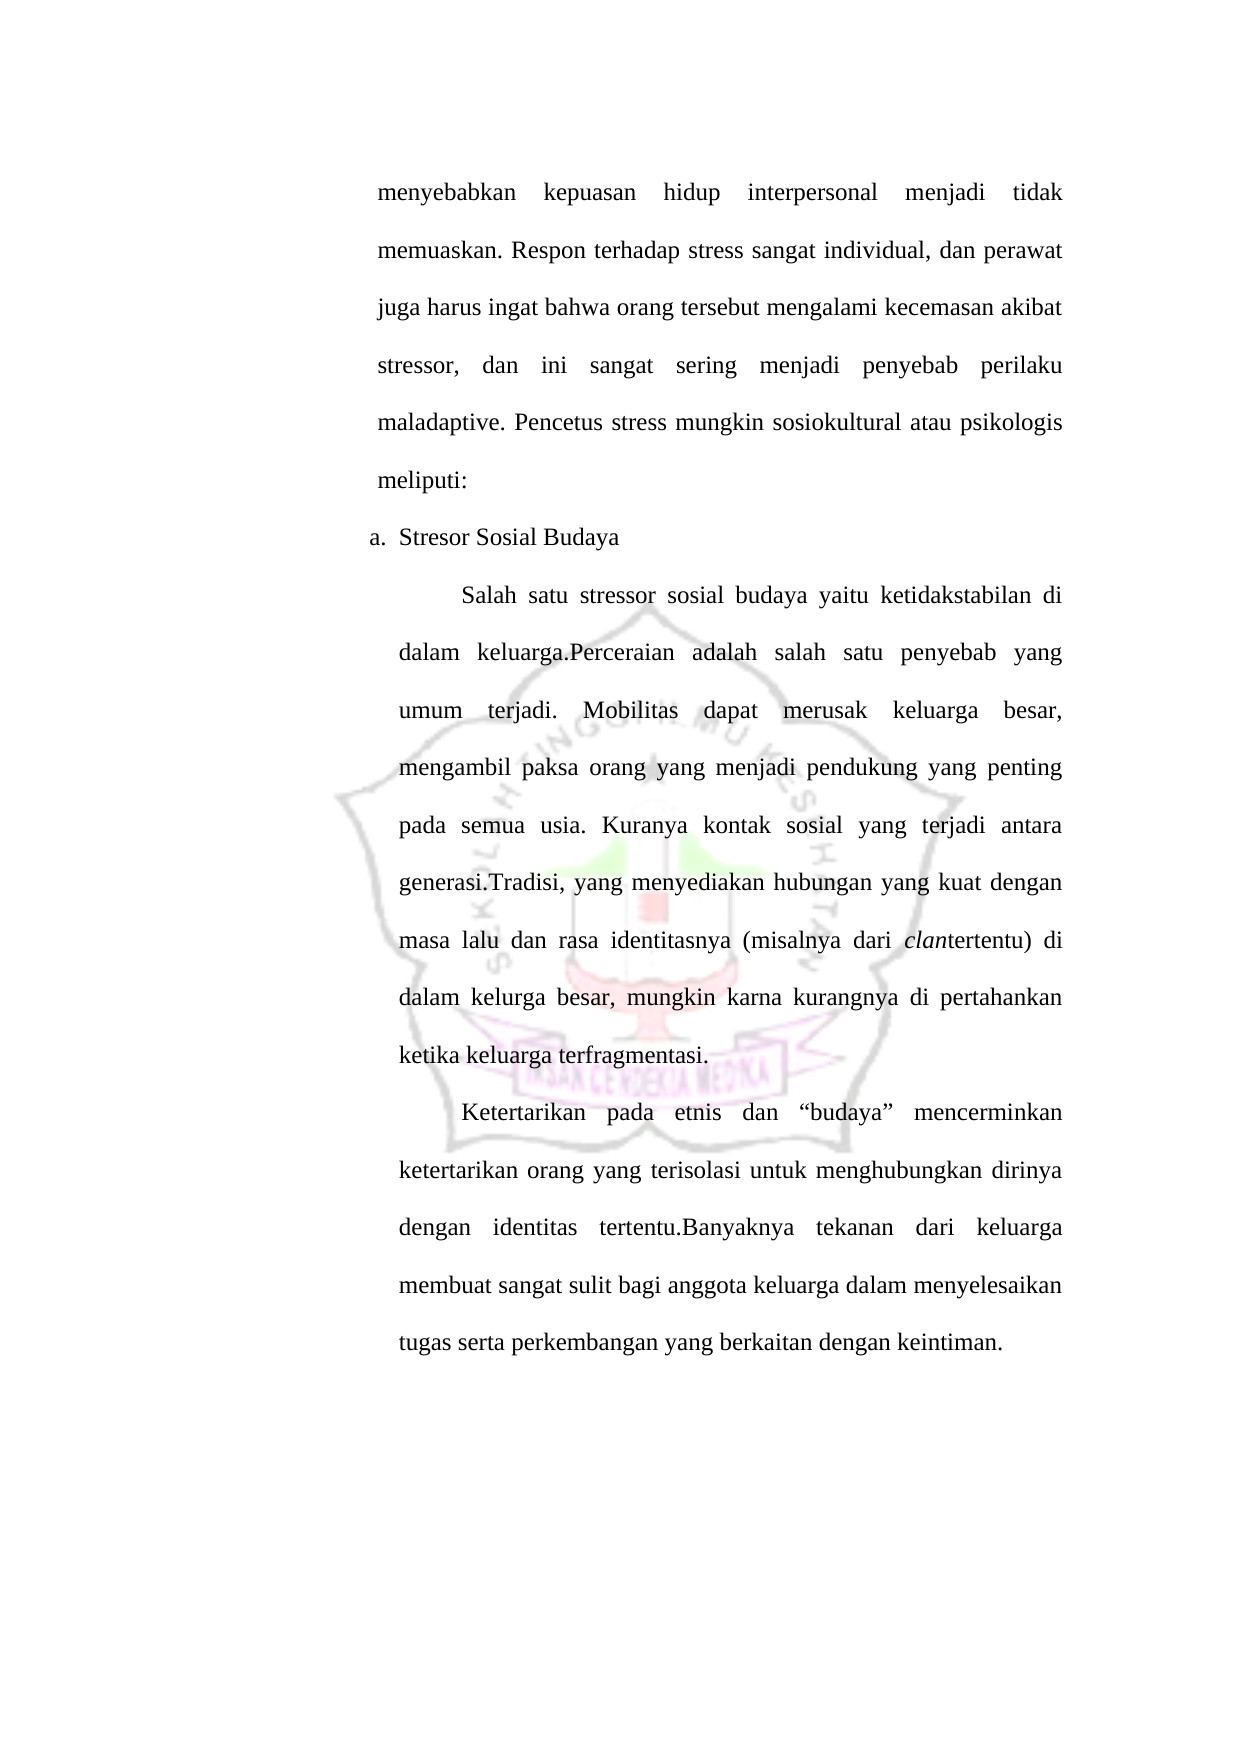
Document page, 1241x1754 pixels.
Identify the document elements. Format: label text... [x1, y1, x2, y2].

list Salah satu stressor sosial budaya yaitu ketidakstabilan di dalam keluarga.Perceraian adalah salah satu penyebab yang umum terjadi. Mobilitas dapat merusak keluarga besar, mengambil paksa orang yang menjadi pendukung yang penting pada semua usia. Kuranya kontak sosial yang terjadi antara generasi.Tradisi, yang menyediakan hubungan yang kuat dengan masa lalu dan rasa identitasnya (misalnya dari clantertentu) di dalam kelurga besar, mungkin karna kurangnya di pertahankan ketika keluarga terfragmentasi. [399, 580, 1063, 1068]
list Ketertarikan pada etnis dan “budaya” mencerminkan ketertarikan orang yang terisolasi untuk menghubungkan dirinya dengan identitas tertentu.Banyaknya tekanan dari keluarga membuat sangat sulit bagi anggota keluarga dalam menyelesaikan tugas serta perkembangan yang berkaitan dengan keintiman. [399, 1097, 1063, 1356]
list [377, 177, 1063, 493]
list Stresor Sosial Budaya [369, 522, 1063, 551]
